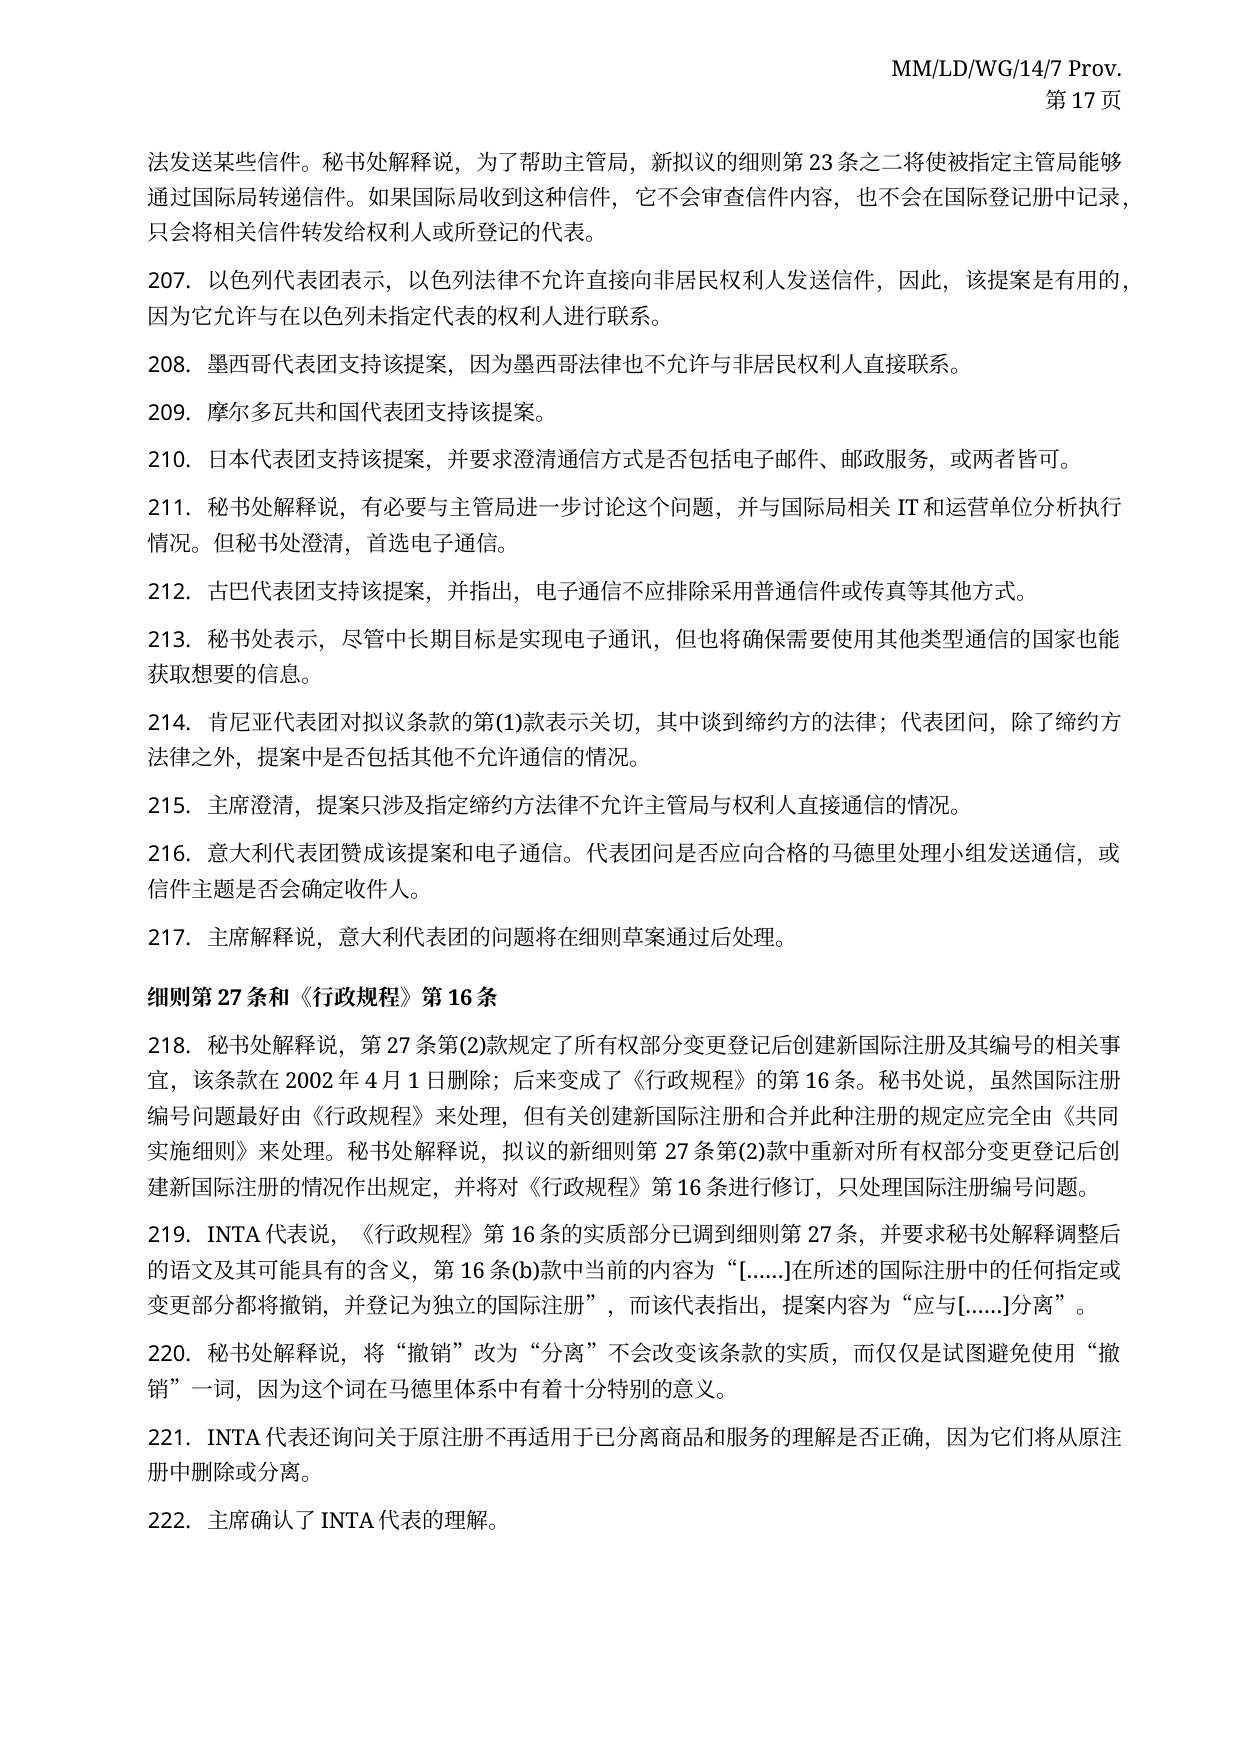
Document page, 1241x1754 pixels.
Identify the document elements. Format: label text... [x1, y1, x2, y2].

list 摩尔多瓦共和国代表团支持该提案。 [148, 391, 1122, 426]
subtitle 细则第27条和《行政规程》第16条 [148, 976, 1122, 1012]
list 以色列代表团表示，以色列法律不允许直接向非居民权利人发送信件，因此，该提案是有用的，因为它允许与在以色列未指定代表的权利人进行联系。 [148, 259, 1122, 330]
list 主席澄清，提案只涉及指定缔约方法律不允许主管局与权利人直接通信的情况。 [148, 784, 1122, 820]
list 秘书处解释说，将“撤销”改为“分离”不会改变该条款的实质，而仅仅是试图避免使用“撤销”一词，因为这个词在马德里体系中有着十分特别的意义。 [148, 1332, 1122, 1403]
list 秘书处解释说，第27条第(2)款规定了所有权部分变更登记后创建新国际注册及其编号的相关事宜，该条款在2002年4月1日删除；后来变成了《行政规程》的第16条。秘书处说，虽然国际注册编号问题最好由《行政规程》来处理，但有关创建新国际注册和合并此种注册的规定应完全由《共同实施细则》来处理。秘书处解释说，拟议的新细则第27条第(2)款中重新对所有权部分变更登记后创建新国际注册的情况作出规定，并将对《行政规程》第16条进行修订，只处理国际注册编号问题。 [148, 1024, 1122, 1201]
list 意大利代表团赞成该提案和电子通信。代表团问是否应向合格的马德里处理小组发送通信，或信件主题是否会确定收件人。 [148, 832, 1122, 903]
list 秘书处表示，尽管中长期目标是实现电子通讯，但也将确保需要使用其他类型通信的国家也能获取想要的信息。 [148, 618, 1122, 689]
list 日本代表团支持该提案，并要求澄清通信方式是否包括电子邮件、邮政服务，或两者皆可。 [148, 439, 1122, 474]
list 墨西哥代表团支持该提案，因为墨西哥法律也不允许与非居民权利人直接联系。 [148, 343, 1122, 378]
list 主席确认了INTA代表的理解。 [148, 1499, 1122, 1534]
list INTA代表还询问关于原注册不再适用于已分离商品和服务的理解是否正确，因为它们将从原注册中删除或分离。 [148, 1416, 1122, 1487]
list 古巴代表团支持该提案，并指出，电子通信不应排除采用普通信件或传真等其他方式。 [148, 570, 1122, 605]
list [148, 141, 1122, 247]
list 肯尼亚代表团对拟议条款的第(1)款表示关切，其中谈到缔约方的法律；代表团问，除了缔约方法律之外，提案中是否包括其他不允许通信的情况。 [148, 701, 1122, 772]
list 主席解释说，意大利代表团的问题将在细则草案通过后处理。 [148, 916, 1122, 951]
list 秘书处解释说，有必要与主管局进一步讨论这个问题，并与国际局相关IT和运营单位分析执行情况。但秘书处澄清，首选电子通信。 [148, 487, 1122, 557]
list INTA代表说，《行政规程》第16条的实质部分已调到细则第27条，并要求秘书处解释调整后的语文及其可能具有的含义，第16条(b)款中当前的内容为“[……]在所述的国际注册中的任何指定或变更部分都将撤销，并登记为独立的国际注册”，而该代表指出，提案内容为“应与[……]分离”。 [148, 1214, 1122, 1320]
